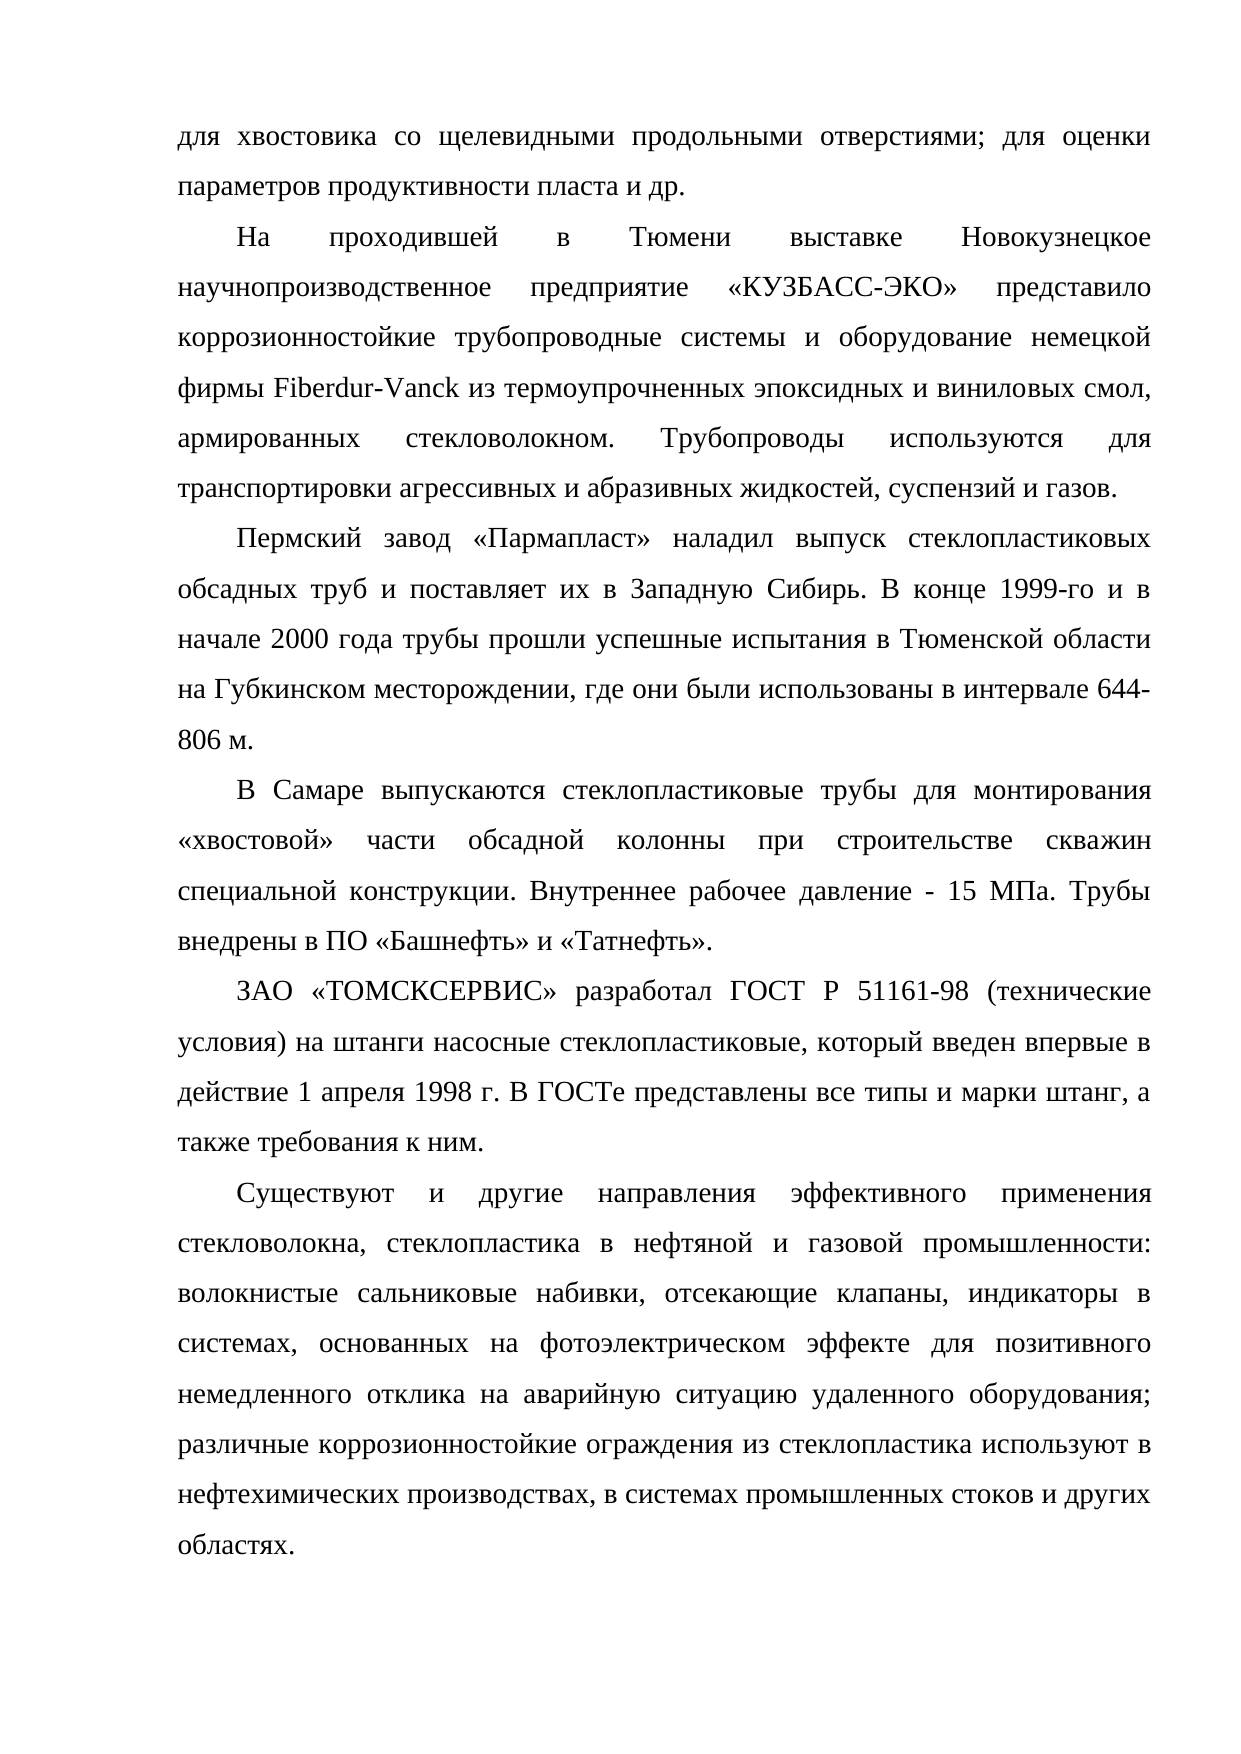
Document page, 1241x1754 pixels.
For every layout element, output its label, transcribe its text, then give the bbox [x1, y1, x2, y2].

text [177, 118, 1152, 202]
text ЗАО «ТОМСКСЕРВИС» разработал ГОСТ Р 51161-98 (технические условия) на штанги насосные стеклопластиковые, который введен впервые в действие 1 апреля 1998 г. В ГОСТе представлены все типы и марки штанг, а также требования к ним. [177, 973, 1152, 1158]
text В Самаре выпускаются стеклопластиковые трубы для монтирования «хвостовой» части обсадной колонны при строительстве скважин специальной конструкции. Внутреннее рабочее давление - 15 МПа. Трубы внедрены в ПО «Башнефть» и «Татнефть». [177, 772, 1152, 957]
text На проходившей в Тюмени выставке Новокузнецкое научнопроизводственное предприятие «КУЗБАСС-ЭКО» представило коррозионностойкие трубопроводные системы и оборудование немецкой фирмы Fiberdur-Vanck из термоупрочненных эпоксидных и виниловых смол, армированных стекловолокном. Трубопроводы используются для транспортировки агрессивных и абразивных жидкостей, суспензий и газов. [177, 219, 1152, 504]
text Существуют и другие направления эффективного применения стекловолокна, стеклопластика в нефтяной и газовой промышленности: волокнистые сальниковые набивки, отсекающие клапаны, индикаторы в системах, основанных на фотоэлектрическом эффекте для позитивного немедленного отклика на аварийную ситуацию удаленного оборудования; различные коррозионностойкие ограждения из стеклопластика используют в нефтехимических производствах, в системах промышленных стоков и других областях. [177, 1175, 1152, 1560]
text Пермский завод «Пармапласт» наладил выпуск стеклопластиковых обсадных труб и поставляет их в Западную Сибирь. В конце 1999-го и в начале 2000 года трубы прошли успешные испытания в Тюменской области на Губкинском месторождении, где они были использованы в интервале 644-806 м. [177, 521, 1152, 755]
